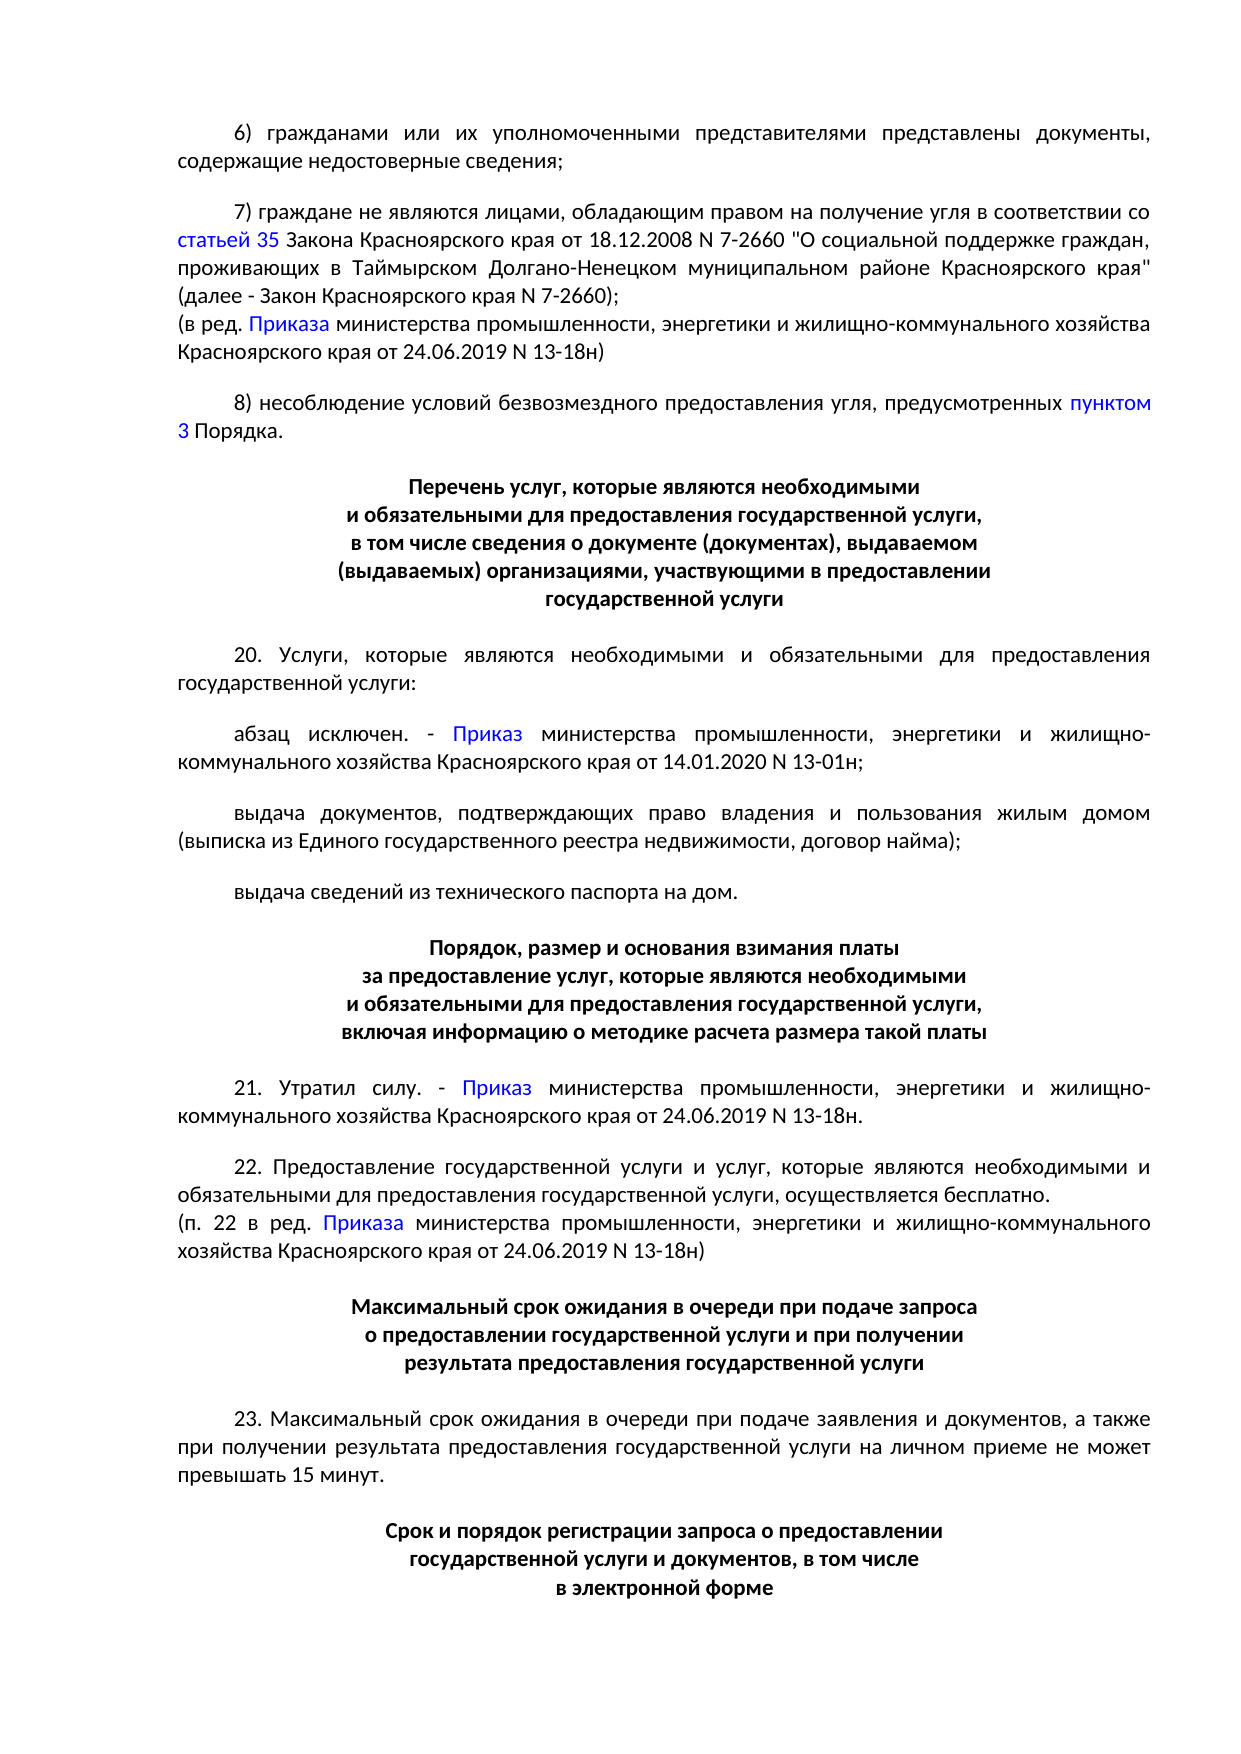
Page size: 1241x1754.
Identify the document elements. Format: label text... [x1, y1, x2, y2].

text абзац исключен. - Приказ министерства промышленности, энергетики и жилищно-коммунального хозяйства Красноярского края от 14.01.2020 N 13-01н; [177, 719, 1152, 775]
text (п. 22 в ред. Приказа министерства промышленности, энергетики и жилищно-коммунального хозяйства Красноярского края от 24.06.2019 N 13-18н) [177, 1208, 1152, 1264]
title государственной услуги [177, 584, 1152, 612]
title в том числе сведения о документе (документах), выдаваемом [177, 528, 1152, 556]
text выдача сведений из технического паспорта на дом. [177, 877, 1152, 905]
text 8) несоблюдение условий безвозмездного предоставления угля, предусмотренных пунктом 3 Порядка. [177, 388, 1152, 444]
text 20. Услуги, которые являются необходимыми и обязательными для предоставления государственной услуги: [177, 640, 1152, 696]
text 21. Утратил силу. - Приказ министерства промышленности, энергетики и жилищно-коммунального хозяйства Красноярского края от 24.06.2019 N 13-18н. [177, 1073, 1152, 1129]
text (в ред. Приказа министерства промышленности, энергетики и жилищно-коммунального хозяйства Красноярского края от 24.06.2019 N 13-18н) [177, 309, 1152, 365]
text выдача документов, подтверждающих право владения и пользования жилым домом (выписка из Единого государственного реестра недвижимости, договор найма); [177, 798, 1152, 854]
title государственной услуги и документов, в том числе [177, 1544, 1152, 1573]
title за предоставление услуг, которые являются необходимыми [177, 961, 1152, 989]
text 6) гражданами или их уполномоченными представителями представлены документы, содержащие недостоверные сведения; [177, 118, 1152, 174]
text 7) граждане не являются лицами, обладающим правом на получение угля в соответствии со статьей 35 Закона Красноярского края от 18.12.2008 N 7-2660 "О социальной поддержке граждан, проживающих в Таймырском Долгано-Ненецком муниципальном районе Красноярского края" (далее - Закон Красноярского края N 7-2660); [177, 197, 1152, 309]
title Максимальный срок ожидания в очереди при подаче запроса [177, 1292, 1152, 1320]
title о предоставлении государственной услуги и при получении [177, 1320, 1152, 1348]
title включая информацию о методике расчета размера такой платы [177, 1017, 1152, 1045]
title в электронной форме [177, 1573, 1152, 1601]
title Порядок, размер и основания взимания платы [177, 933, 1152, 961]
title Срок и порядок регистрации запроса о предоставлении [177, 1517, 1152, 1544]
title (выдаваемых) организациями, участвующими в предоставлении [177, 556, 1152, 584]
title и обязательными для предоставления государственной услуги, [177, 500, 1152, 528]
title и обязательными для предоставления государственной услуги, [177, 989, 1152, 1017]
text 23. Максимальный срок ожидания в очереди при подаче заявления и документов, а также при получении результата предоставления государственной услуги на личном приеме не может превышать 15 минут. [177, 1404, 1152, 1488]
title результата предоставления государственной услуги [177, 1348, 1152, 1376]
text 22. Предоставление государственной услуги и услуг, которые являются необходимыми и обязательными для предоставления государственной услуги, осуществляется бесплатно. [177, 1152, 1152, 1208]
title Перечень услуг, которые являются необходимыми [177, 472, 1152, 500]
